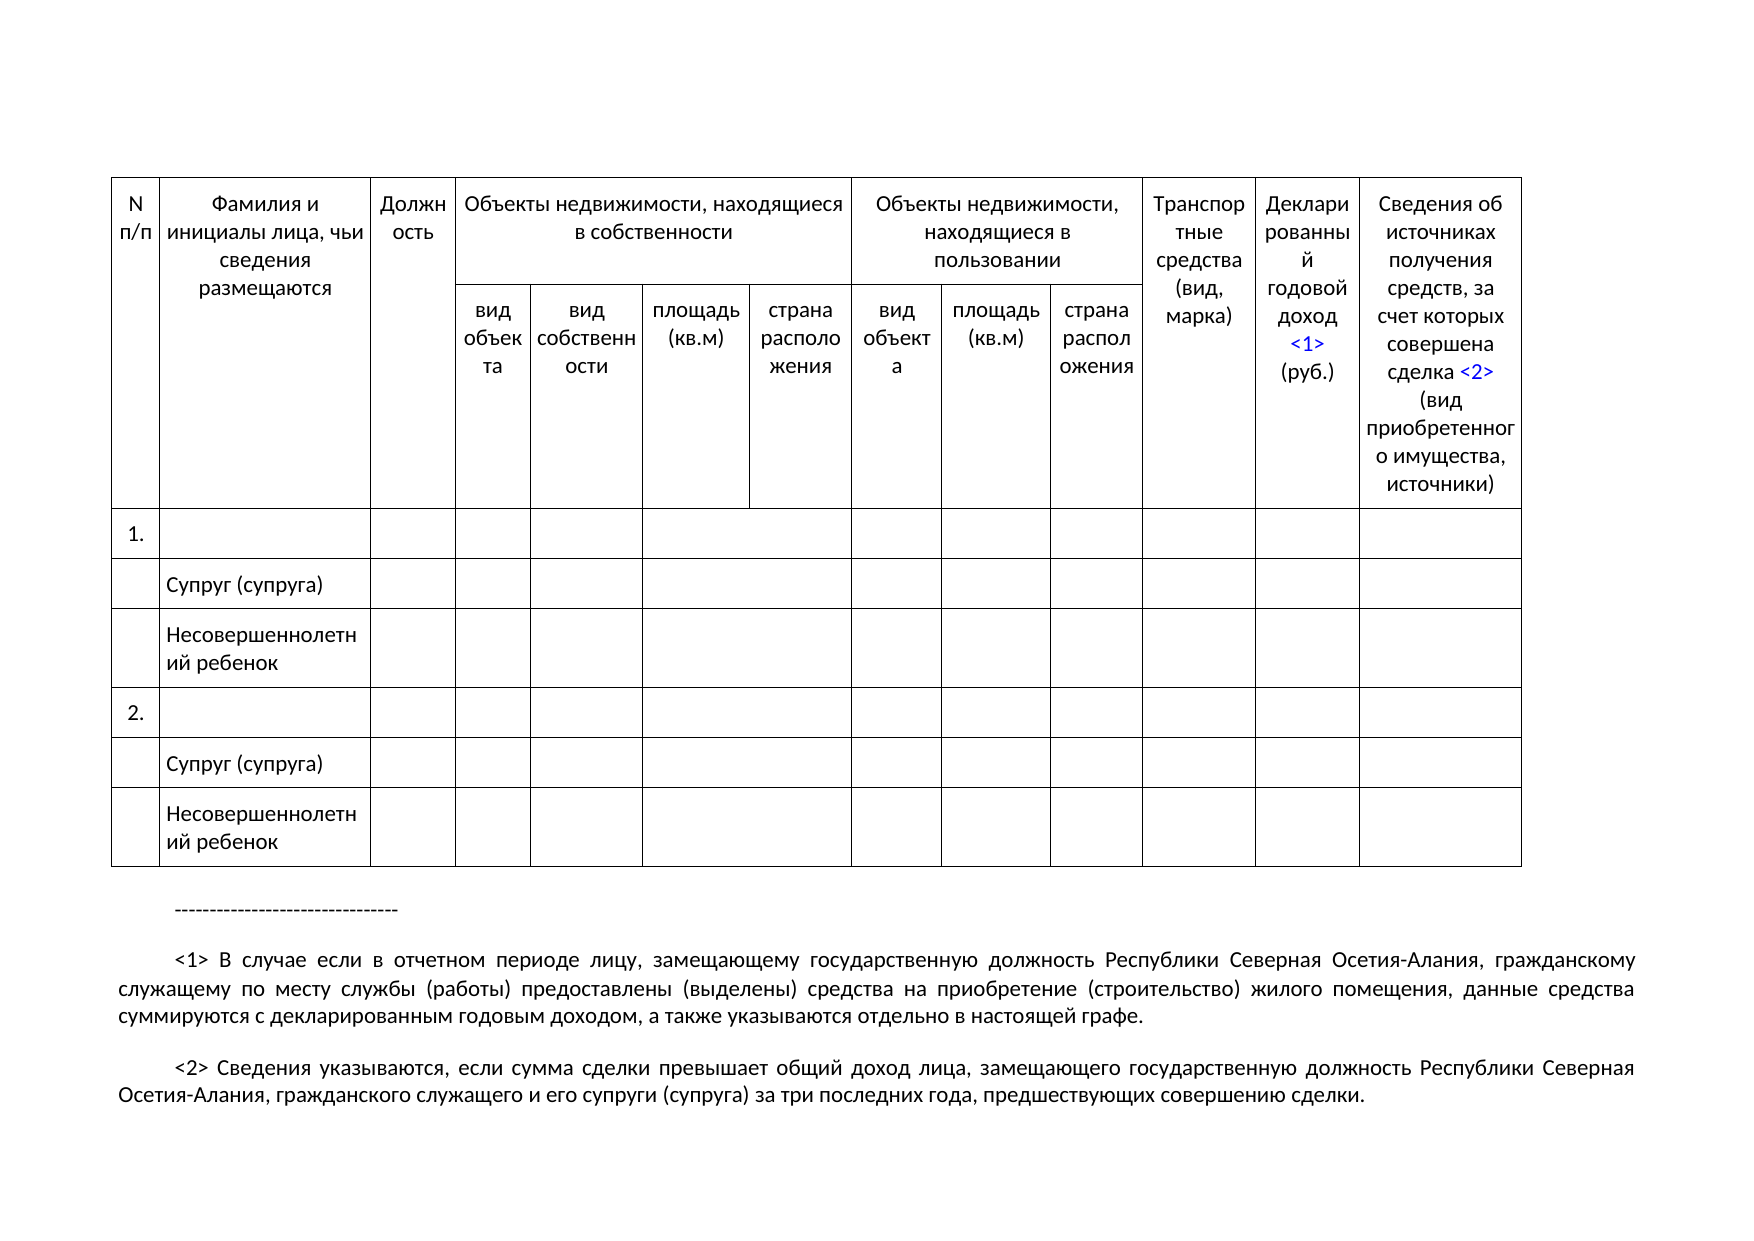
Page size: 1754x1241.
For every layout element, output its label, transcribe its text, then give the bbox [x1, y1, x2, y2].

table_cell [456, 788, 530, 866]
table_cell Супруг (супруга) [160, 559, 370, 608]
table_cell [1051, 559, 1142, 608]
table_cell [749, 738, 851, 787]
table_cell [643, 609, 749, 687]
table_cell [643, 688, 749, 737]
table_cell [456, 509, 530, 558]
table_cell [456, 609, 530, 687]
table_cell площадь (кв.м) [942, 285, 1050, 508]
table_cell [1360, 688, 1521, 737]
table_cell [749, 688, 851, 737]
table_cell [749, 788, 851, 866]
table_cell [531, 788, 642, 866]
table_cell [942, 688, 1050, 737]
table_cell [852, 509, 941, 558]
table_cell [1051, 688, 1142, 737]
table_cell [942, 509, 1050, 558]
table_header Декларированный годовой доход <1> (руб.) [1256, 178, 1359, 508]
table_cell площадь (кв.м) [643, 285, 749, 508]
table_header Объекты недвижимости, находящиеся в собственности [456, 178, 851, 283]
table_cell [531, 609, 642, 687]
table_cell [1143, 738, 1255, 787]
table_cell [531, 559, 642, 608]
table_header N п/п [112, 178, 159, 508]
table_header Транспортные средства (вид, марка) [1143, 178, 1255, 508]
table_cell 1. [112, 509, 159, 558]
table_cell [852, 738, 941, 787]
table_cell [1360, 509, 1521, 558]
table_cell [1051, 509, 1142, 558]
table_cell [531, 688, 642, 737]
table_cell [371, 738, 455, 787]
table_cell страна расположения [750, 285, 851, 508]
table_cell [160, 509, 370, 558]
table_header Должность [371, 178, 455, 508]
table_cell [852, 559, 941, 608]
table_cell [1256, 609, 1359, 687]
table_header Сведения об источниках получения средств, за счет которых совершена сделка <2> (вид приобретенного имущества, источники) [1360, 178, 1521, 508]
table_cell [1256, 738, 1359, 787]
table_header Фамилия и инициалы лица, чьи сведения размещаются [160, 178, 370, 508]
table_cell вид объекта [456, 285, 530, 508]
table_cell [643, 509, 749, 558]
table_cell [942, 559, 1050, 608]
text -------------------------------- [118, 895, 1636, 923]
table_cell [1256, 559, 1359, 608]
table_cell вид объекта [852, 285, 941, 508]
table_cell [749, 559, 851, 608]
table_cell [371, 559, 455, 608]
table_cell [1143, 688, 1255, 737]
table_cell Супруг (супруга) [160, 738, 370, 787]
table_cell [456, 559, 530, 608]
table_cell [531, 738, 642, 787]
table_cell [112, 609, 159, 687]
table_header Объекты недвижимости, находящиеся в пользовании [852, 178, 1142, 283]
table_cell [643, 559, 749, 608]
table_cell страна расположения [1051, 285, 1142, 508]
table_cell [852, 609, 941, 687]
table_cell [1051, 738, 1142, 787]
table_cell [1360, 788, 1521, 866]
table_cell [112, 559, 159, 608]
table_cell Несовершеннолетний ребенок [160, 609, 370, 687]
text <2> Сведения указываются, если сумма сделки превышает общий доход лица, замещающего государственную должность Республики Северная Осетия-Алания, гражданского служащего и его супруги (супруга) за три последних года, предшествующих совершению сделки. [118, 1053, 1636, 1109]
table_cell [942, 788, 1050, 866]
table_cell [456, 688, 530, 737]
table_cell [852, 688, 941, 737]
table_cell [749, 509, 851, 558]
table_cell [112, 788, 159, 866]
table_cell [942, 738, 1050, 787]
table_cell [371, 788, 455, 866]
table_cell Несовершеннолетний ребенок [160, 788, 370, 866]
table_cell [942, 609, 1050, 687]
table_cell [112, 738, 159, 787]
table_cell [1360, 559, 1521, 608]
table_cell [749, 609, 851, 687]
table_cell [1256, 509, 1359, 558]
table_cell [1256, 788, 1359, 866]
table_cell вид собственности [531, 285, 642, 508]
table_cell [1051, 609, 1142, 687]
table_cell [1360, 738, 1521, 787]
table_cell [456, 738, 530, 787]
table_cell [1143, 609, 1255, 687]
table_cell [643, 788, 749, 866]
text <1> В случае если в отчетном периоде лицу, замещающему государственную должность Республики Северная Осетия-Алания, гражданскому служащему по месту службы (работы) предоставлены (выделены) средства на приобретение (строительство) жилого помещения, данные средства суммируются с декларированным годовым доходом, а также указываются отдельно в настоящей графе. [118, 946, 1636, 1030]
table_cell [371, 688, 455, 737]
table_cell [160, 688, 370, 737]
table_cell [1143, 509, 1255, 558]
table_cell [643, 738, 749, 787]
table_cell [1360, 609, 1521, 687]
table_cell [1051, 788, 1142, 866]
table_cell 2. [112, 688, 159, 737]
table_cell [1143, 559, 1255, 608]
table_cell [371, 509, 455, 558]
table_cell [371, 609, 455, 687]
table_cell [1143, 788, 1255, 866]
table_cell [852, 788, 941, 866]
table_cell [1256, 688, 1359, 737]
table_cell [531, 509, 642, 558]
